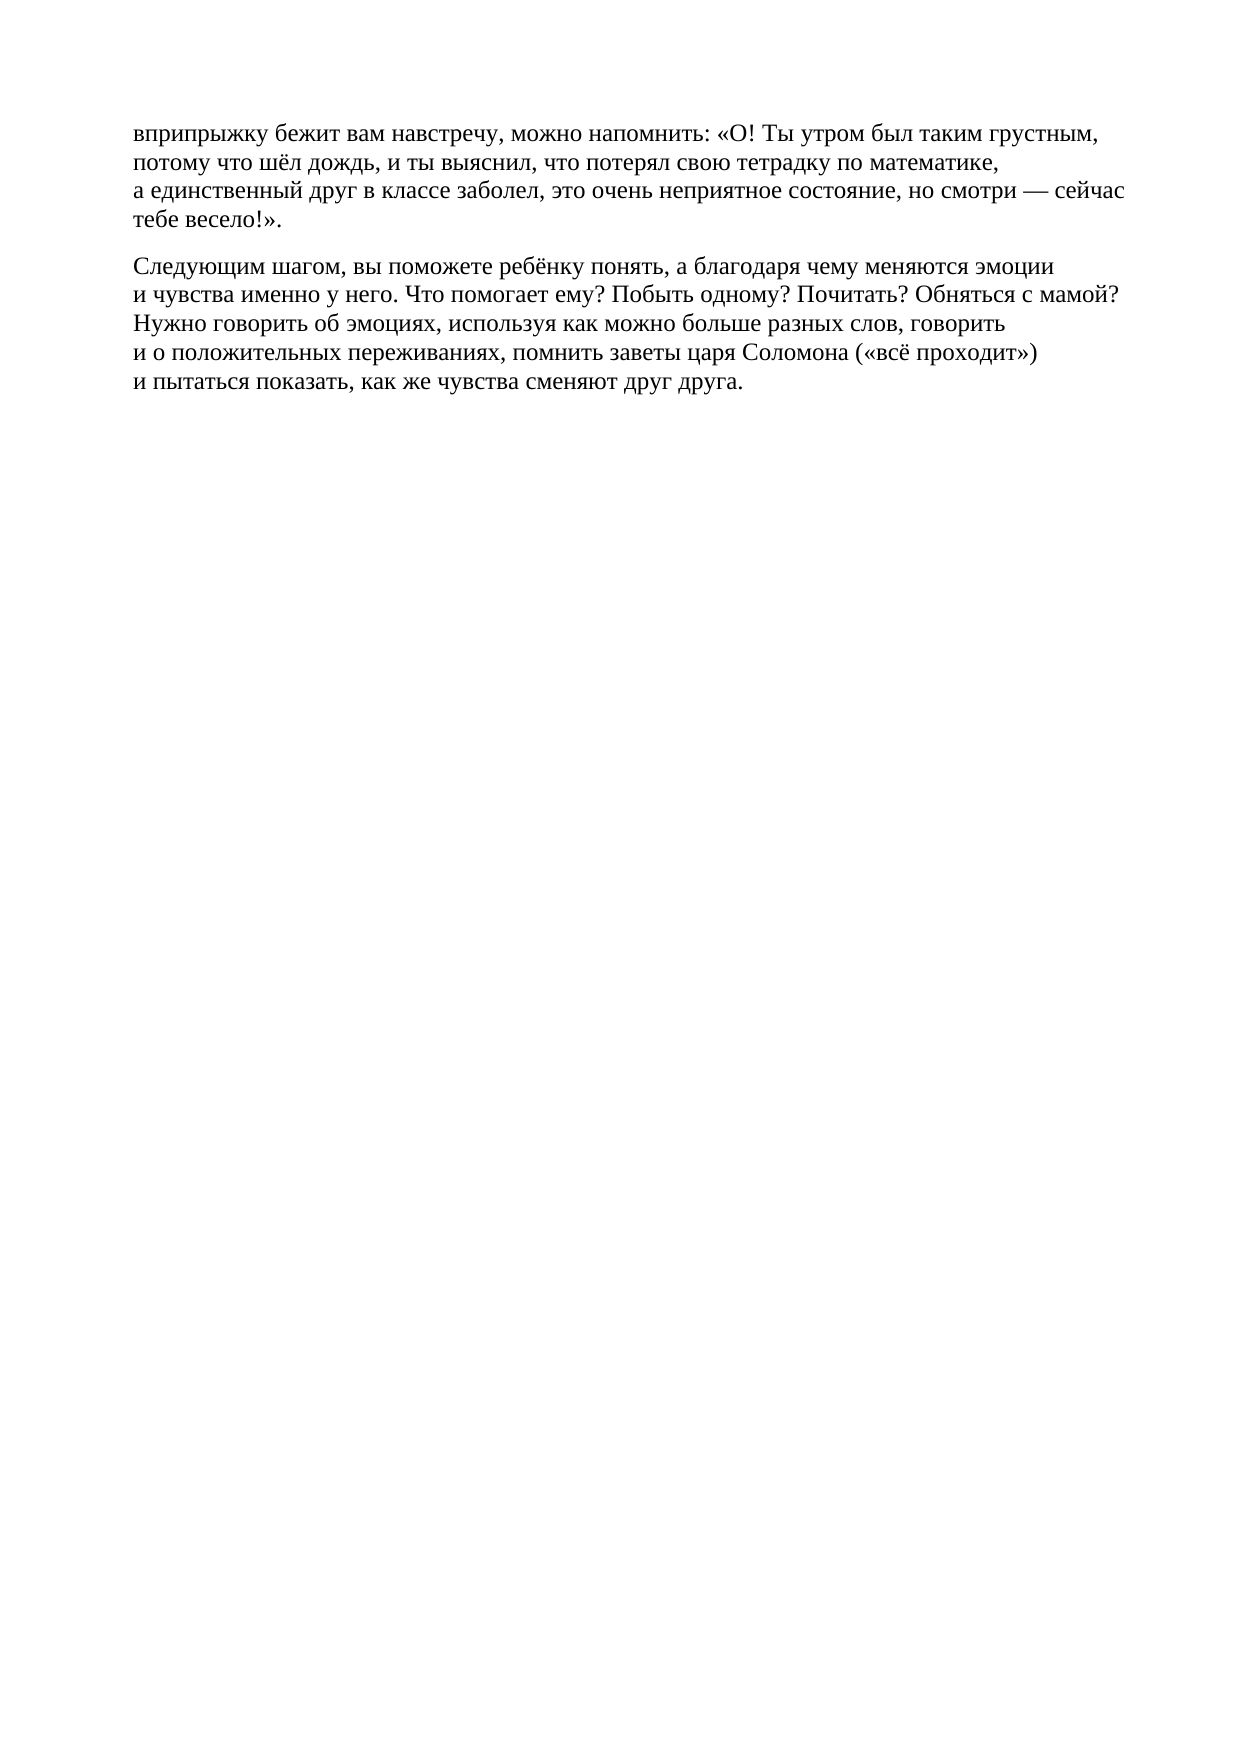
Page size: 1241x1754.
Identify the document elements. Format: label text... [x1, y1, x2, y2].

text Следующим шагом, вы поможете ребёнку понять, а благодаря чему меняются эмоции и чувства именно у него. Что помогает ему? Побыть одному? Почитать? Обняться с мамой? Нужно говорить об эмоциях, используя как можно больше разных слов, говорить и о положительных переживаниях, помнить заветы царя Соломона («всё проходит») и пытаться показать, как же чувства сменяют друг друга. [133, 251, 1152, 394]
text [133, 118, 1152, 233]
